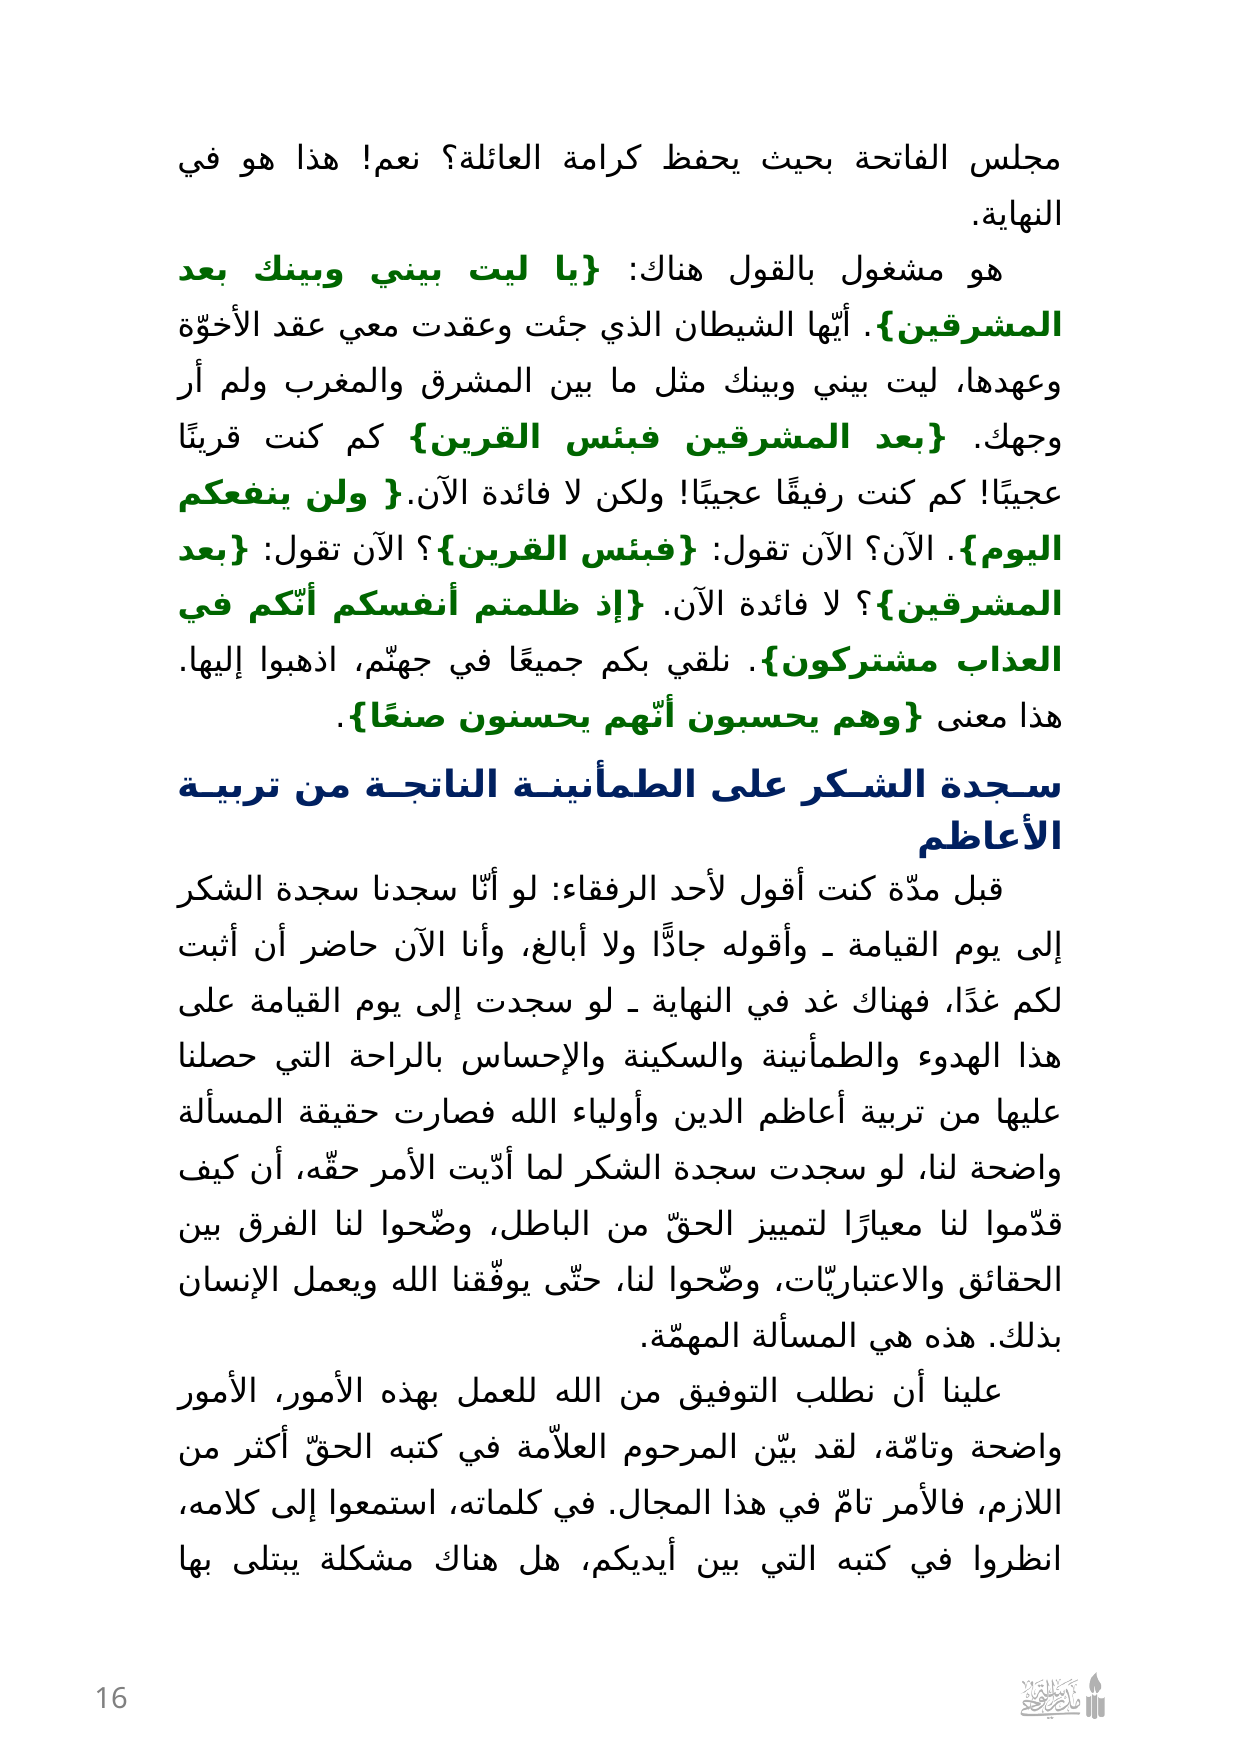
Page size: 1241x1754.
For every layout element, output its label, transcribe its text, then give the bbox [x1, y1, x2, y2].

text هو مشغول بالقول هناك: {يا ليت بيني وبينك بعد المشرقين}. أيّها الشيطان الذي جئت وعقدت معي عقد الأخوّة وعهدها، ليت بيني وبينك مثل ما بين المشرق والمغرب ولم أر وجهك. {بعد المشرقين فبئس القرين} كم كنت قرينًا عجيبًا! كم كنت رفيقًا عجيبًا! ولكن لا فائدة الآن.{ ولن ينفعكم اليوم}. الآن؟ الآن تقول: {فبئس القرين}؟ الآن تقول: {بعد المشرقين}؟ لا فائدة الآن. {إذ ظلمتم أنفسكم أنّكم في العذاب مشتركون}. نلقي بكم جميعًا في جهنّم، اذهبوا إليها. هذا معنى {وهم يحسبون أنّهم يحسنون صنعًا}. [177, 247, 1063, 750]
text قبل مدّة كنت أقول لأحد الرفقاء: لو أنّا سجدنا سجدة الشكر إلى يوم القيامة ـ وأقوله جادًّا ولا أبالغ، وأنا الآن حاضر أن أثبت لكم غدًا، فهناك غد في النهاية ـ لو سجدت إلى يوم القيامة على هذا الهدوء والطمأنينة والسكينة والإحساس بالراحة التي حصلنا عليها من تربية أعاظم الدين وأولياء الله فصارت حقيقة المسألة واضحة لنا، لو سجدت سجدة الشكر لما أدّيت الأمر حقّه، أن كيف قدّموا لنا معيارًا لتمييز الحقّ من الباطل، وضّحوا لنا الفرق بين الحقائق والاعتباريّات، وضّحوا لنا، حتّى يوفّقنا الله ويعمل الإنسان بذلك. هذه هي المسألة المهمّة. [177, 867, 1063, 1369]
picture [1020, 1672, 1105, 1719]
title سجدة الشكر على الطمأنينة الناتجة من تربية الأعاظم [177, 762, 1063, 858]
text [177, 1369, 1063, 1593]
